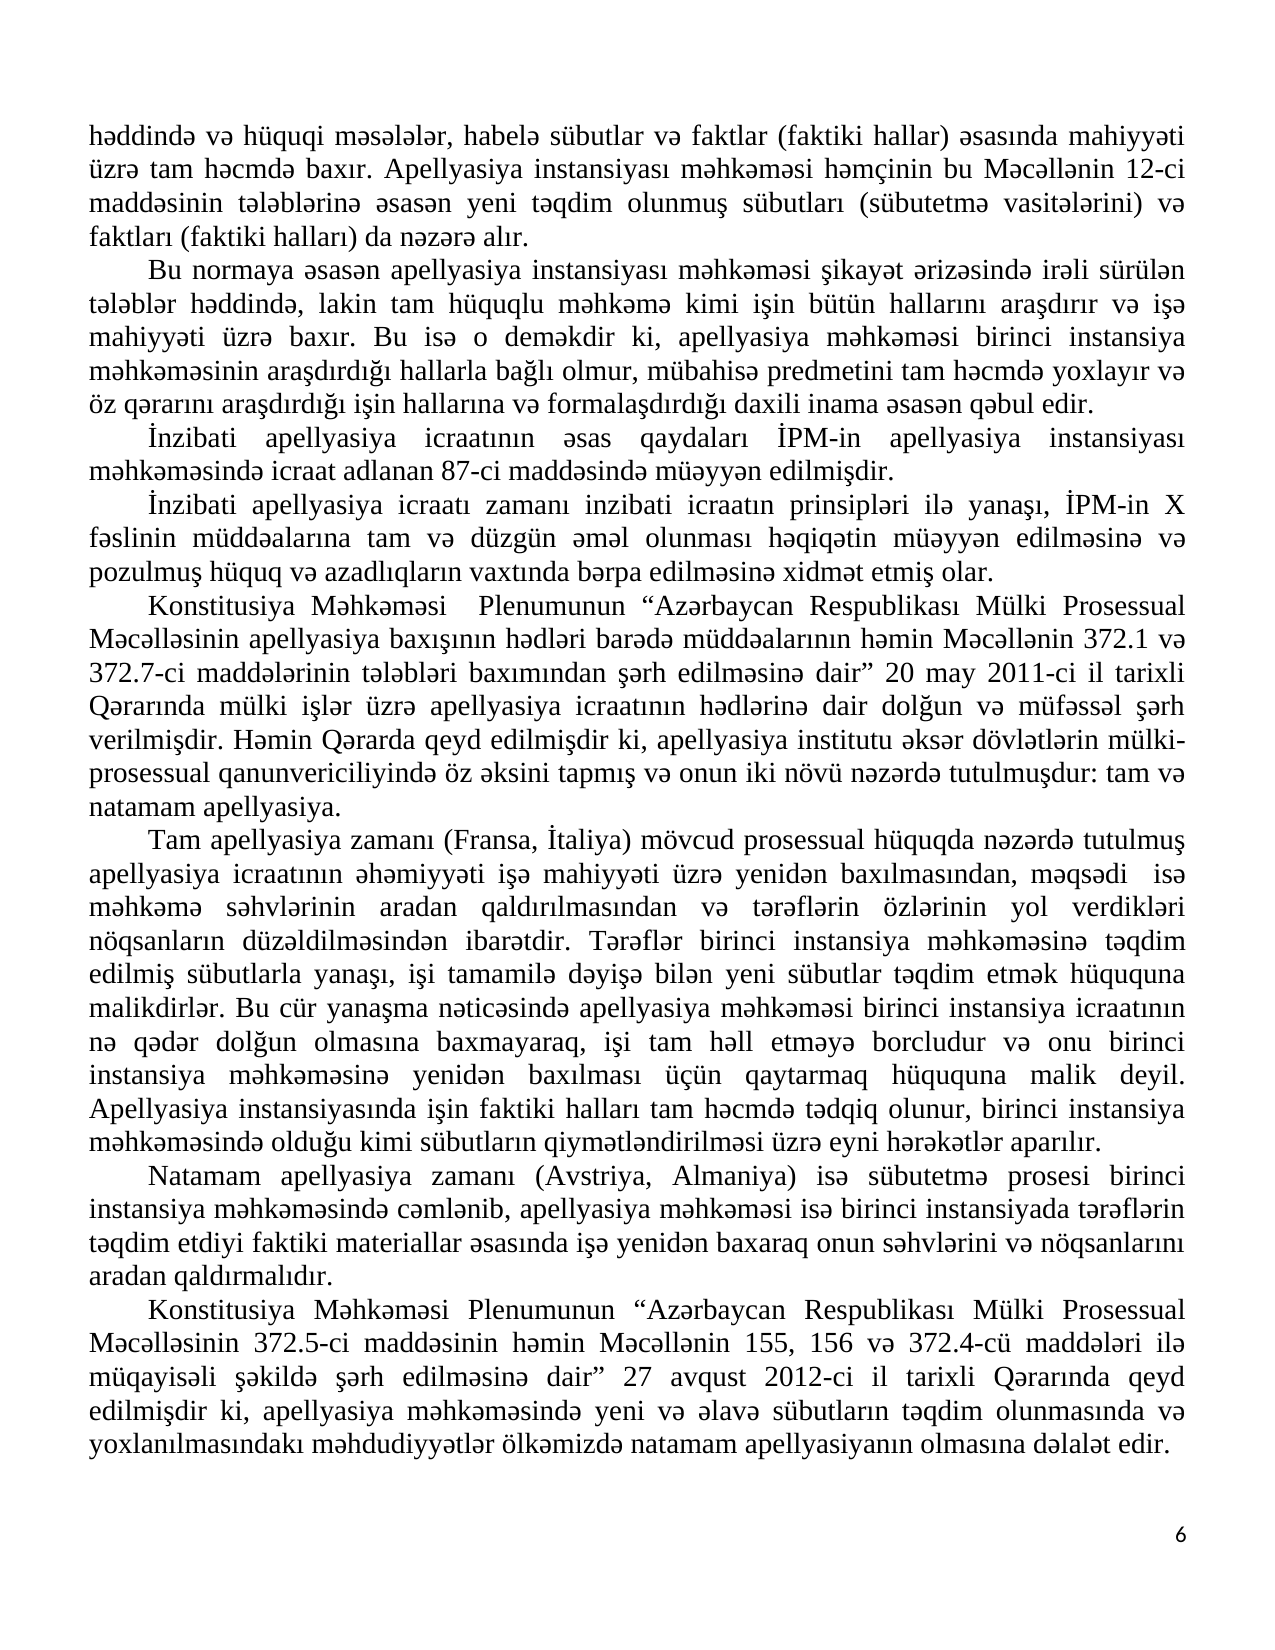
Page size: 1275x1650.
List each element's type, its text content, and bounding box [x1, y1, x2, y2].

text Konstitusiya Məhkəməsi Plenumunun “Azərbaycan Respublikası Mülki Prosessual Məcəlləsinin apellyasiya baxışının hədləri barədə müddəalarının həmin Məcəllənin 372.1 və 372.7-ci maddələrinin tələbləri baxımından şərh edilməsinə dair” 20 may 2011-ci il tarixli Qərarında mülki işlər üzrə apellyasiya icraatının hədlərinə dair dolğun və müfəssəl şərh verilmişdir. Həmin Qərarda qeyd edilmişdir ki, apellyasiya institutu əksər dövlətlərin mülki-prosessual qanunvericiliyində öz əksini tapmış və onun iki növü nəzərdə tutulmuşdur: tam və natamam apellyasiya. [89, 588, 1186, 822]
text Konstitusiya Məhkəməsi Plenumunun “Azərbaycan Respublikası Mülki Prosessual Məcəlləsinin 372.5-ci maddəsinin həmin Məcəllənin 155, 156 və 372.4-cü maddələri ilə müqayisəli şəkildə şərh edilməsinə dair” 27 avqust 2012-ci il tarixli Qərarında qeyd edilmişdir ki, apellyasiya məhkəməsində yeni və əlavə sübutların təqdim olunmasında və yoxlanılmasındakı məhdudiyyətlər ölkəmizdə natamam apellyasiyanın olmasına dəlalət edir. [89, 1292, 1186, 1460]
text Natamam apellyasiya zamanı (Avstriya, Almaniya) isə sübutetmə prosesi birinci instansiya məhkəməsində cəmlənib, apellyasiya məhkəməsi isə birinci instansiyada tərəflərin təqdim etdiyi faktiki materiallar əsasında işə yenidən baxaraq onun səhvlərini və nöqsanlarını aradan qaldırmalıdır. [89, 1158, 1186, 1292]
text İnzibati apellyasiya icraatı zamanı inzibati icraatın prinsipləri ilə yanaşı, İPM-in X fəslinin müddəalarına tam və düzgün əməl olunması həqiqətin müəyyən edilməsinə və pozulmuş hüquq və azadlıqların vaxtında bərpa edilməsinə xidmət etmiş olar. [89, 487, 1186, 588]
text Bu normaya əsasən apellyasiya instansiyası məhkəməsi şikayət ərizəsində irəli sürülən tələblər həddində, lakin tam hüquqlu məhkəmə kimi işin bütün hallarını araşdırır və işə mahiyyəti üzrə baxır. Bu isə o deməkdir ki, apellyasiya məhkəməsi birinci instansiya məhkəməsinin araşdırdığı hallarla bağlı olmur, mübahisə predmetini tam həcmdə yoxlayır və öz qərarını araşdırdığı işin hallarına və formalaşdırdığı daxili inama əsasən qəbul edir. [89, 252, 1186, 420]
text İnzibati apellyasiya icraatının əsas qaydaları İPM-in apellyasiya instansiyası məhkəməsində icraat adlanan 87-ci maddəsində müəyyən edilmişdir. [89, 420, 1186, 487]
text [89, 118, 1186, 252]
text Tam apellyasiya zamanı (Fransa, İtaliya) mövcud prosessual hüquqda nəzərdə tutulmuş apellyasiya icraatının əhəmiyyəti işə mahiyyəti üzrə yenidən baxılmasından, məqsədi isə məhkəmə səhvlərinin aradan qaldırılmasından və tərəflərin özlərinin yol verdikləri nöqsanların düzəldilməsindən ibarətdir. Tərəflər birinci instansiya məhkəməsinə təqdim edilmiş sübutlarla yanaşı, işi tamamilə dəyişə bilən yeni sübutlar təqdim etmək hüququna malikdirlər. Bu cür yanaşma nəticəsində apellyasiya məhkəməsi birinci instansiya icraatının nə qədər dolğun olmasına baxmayaraq, işi tam həll etməyə borcludur və onu birinci instansiya məhkəməsinə yenidən baxılması üçün qaytarmaq hüququna malik deyil. Apellyasiya instansiyasında işin faktiki halları tam həcmdə tədqiq olunur, birinci instansiya məhkəməsində olduğu kimi sübutların qiymətləndirilməsi üzrə eyni hərəkətlər aparılır. [89, 822, 1186, 1158]
